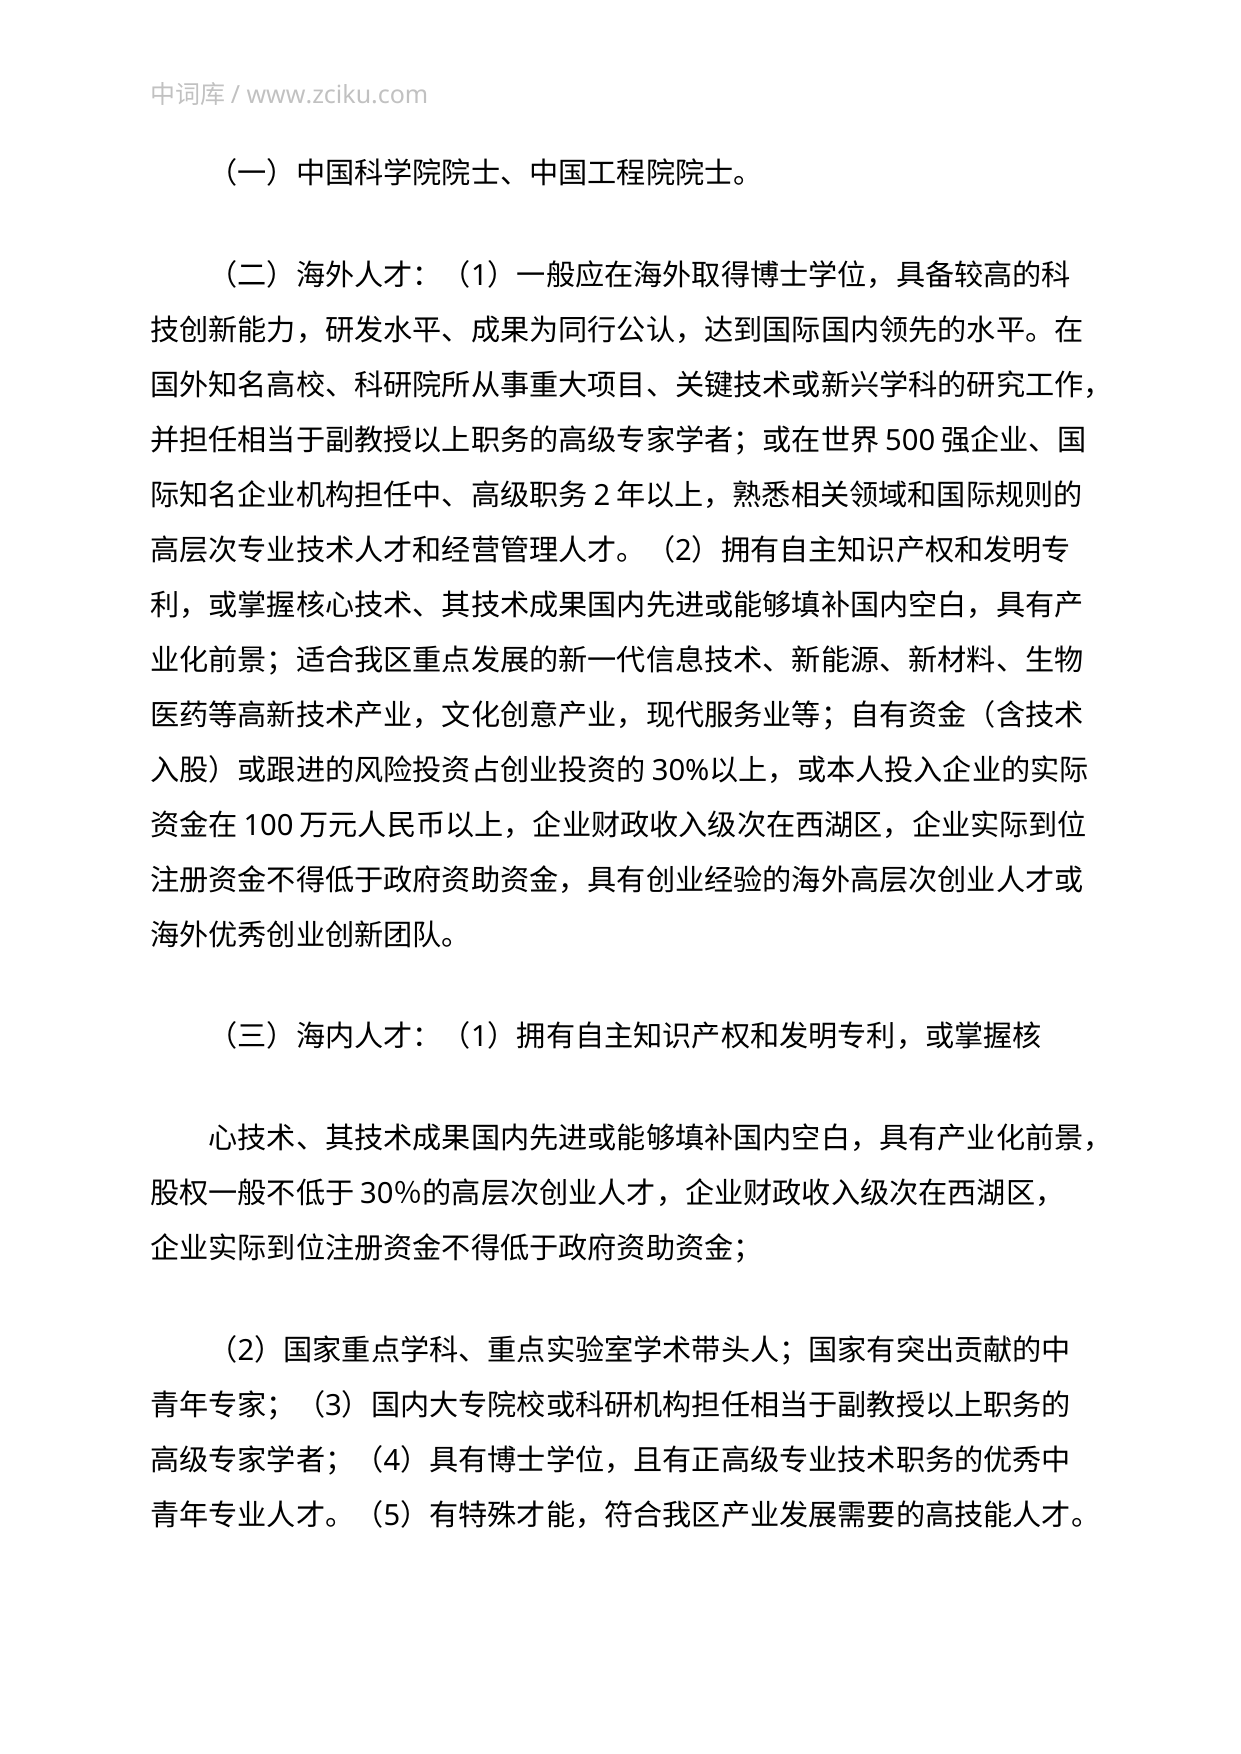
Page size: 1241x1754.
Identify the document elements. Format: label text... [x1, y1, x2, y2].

text 心技术、其技术成果国内先进或能够填补国内空白，具有产业化前景，股权一般不低于30％的高层次创业人才，企业财政收入级次在西湖区，企业实际到位注册资金不得低于政府资助资金； [150, 1115, 1090, 1267]
text （2）国家重点学科、重点实验室学术带头人；国家有突出贡献的中青年专家；（3）国内大专院校或科研机构担任相当于副教授以上职务的高级专家学者；（4）具有博士学位，且有正高级专业技术职务的优秀中青年专业人才。（5）有特殊才能，符合我区产业发展需要的高技能人才。 [150, 1327, 1090, 1534]
text （三）海内人才：（1）拥有自主知识产权和发明专利，或掌握核 [150, 1013, 1090, 1055]
text （二）海外人才：（1）一般应在海外取得博士学位，具备较高的科技创新能力，研发水平、成果为同行公认，达到国际国内领先的水平。在国外知名高校、科研院所从事重大项目、关键技术或新兴学科的研究工作，并担任相当于副教授以上职务的高级专家学者；或在世界500强企业、国际知名企业机构担任中、高级职务2年以上，熟悉相关领域和国际规则的高层次专业技术人才和经营管理人才。（2）拥有自主知识产权和发明专利，或掌握核心技术、其技术成果国内先进或能够填补国内空白，具有产业化前景；适合我区重点发展的新一代信息技术、新能源、新材料、生物医药等高新技术产业，文化创意产业，现代服务业等；自有资金（含技术入股）或跟进的风险投资占创业投资的30%以上，或本人投入企业的实际资金在100万元人民币以上，企业财政收入级次在西湖区，企业实际到位注册资金不得低于政府资助资金，具有创业经验的海外高层次创业人才或海外优秀创业创新团队。 [150, 252, 1090, 953]
text （一）中国科学院院士、中国工程院院士。 [150, 150, 1090, 192]
